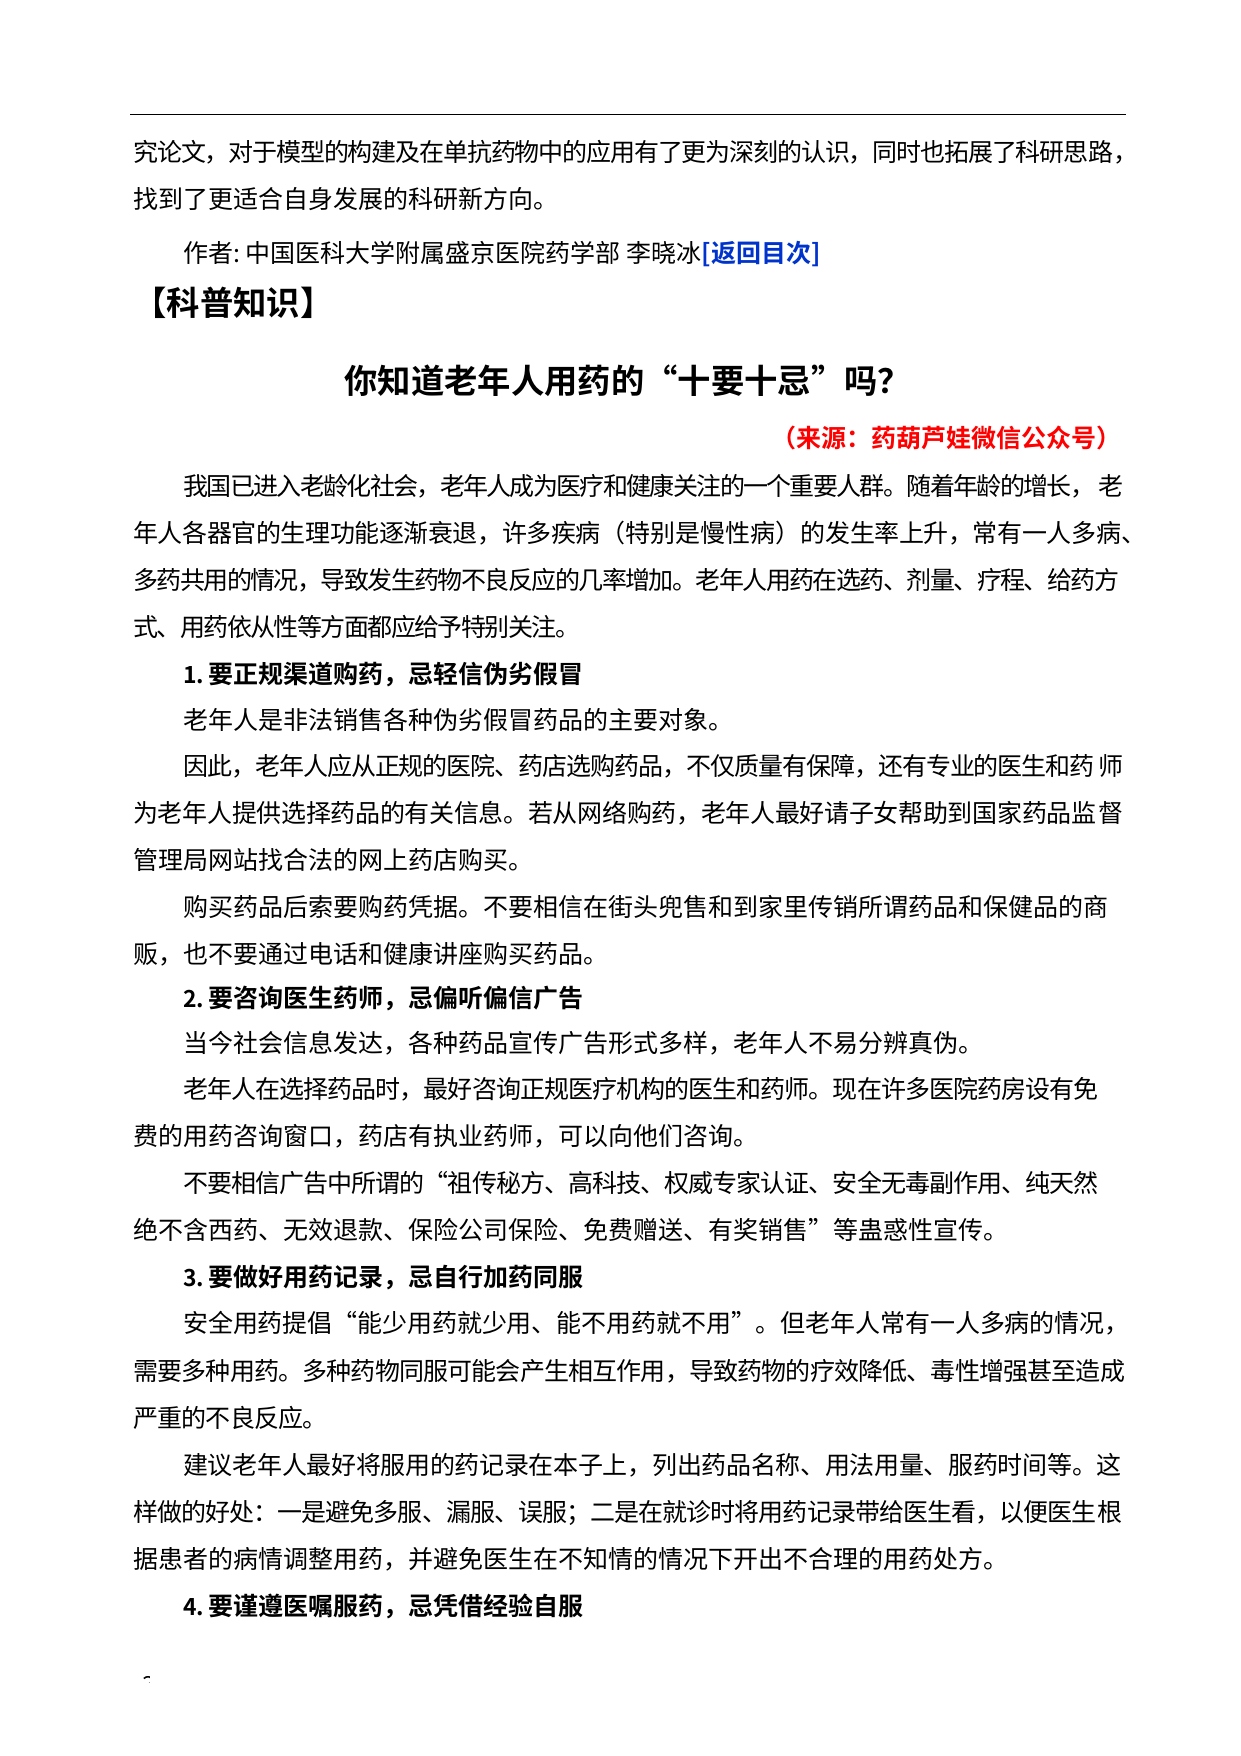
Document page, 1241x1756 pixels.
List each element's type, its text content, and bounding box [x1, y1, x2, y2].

text 老年人是非法销售各种伪劣假冒药品的主要对象。 [183, 700, 1146, 737]
subtitle 【科普知识】 [133, 277, 1146, 325]
text 作者: 中国医科大学附属盛京医院药学部 李晓冰[返回目次] [183, 227, 1146, 271]
subtitle 你知道老年人用药的“十要十忌”吗？ [133, 355, 1121, 403]
text 老年人在选择药品时，最好咨询正规医疗机构的医生和药师。现在许多医院药房设有免费的用药咨询窗口，药店有执业药师，可以向他们咨询。 [133, 1069, 1123, 1153]
text 购买药品后索要购药凭据。不要相信在街头兜售和到家里传销所谓药品和保健品的商贩，也不要通过电话和健康讲座购买药品。 [133, 888, 1108, 971]
text 建议老年人最好将服用的药记录在本子上，列出药品名称、用法用量、服药时间等。这样做的好处：一是避免多服、漏服、误服；二是在就诊时将用药记录带给医生看，以便医生根据患者的病情调整用药，并避免医生在不知情的情况下开出不合理的用药处方。 [133, 1445, 1122, 1576]
text 不要相信广告中所谓的“祖传秘方、高科技、权威专家认证、安全无毒副作用、纯天然绝不含西药、无效退款、保险公司保险、免费赠送、有奖销售”等蛊惑性宣传。 [133, 1164, 1122, 1247]
subtitle 要做好用药记录，忌自行加药同服 [183, 1258, 1146, 1294]
subtitle 要正规渠道购药，忌轻信伪劣假冒 [183, 654, 1146, 691]
subtitle 要谨遵医嘱服药，忌凭借经验自服 [183, 1586, 1146, 1623]
text 因此，老年人应从正规的医院、药店选购药品，不仅质量有保障，还有专业的医生和药师为老年人提供选择药品的有关信息。若从网络购药，老年人最好请子女帮助到国家药品监督管理局网站找合法的网上药店购买。 [133, 746, 1123, 877]
subtitle （来源：药葫芦娃微信公众号） [771, 418, 1146, 454]
text 当今社会信息发达，各种药品宣传广告形式多样，老年人不易分辨真伪。 [183, 1023, 1146, 1060]
text 究论文，对于模型的构建及在单抗药物中的应用有了更为深刻的认识，同时也拓展了科研思路，找到了更适合自身发展的科研新方向。 [133, 133, 1123, 216]
subtitle 要咨询医生药师，忌偏听偏信广告 [183, 982, 1146, 1014]
text 安全用药提倡“能少用药就少用、能不用药就不用”。但老年人常有一人多病的情况， 需要多种用药。多种药物同服可能会产生相互作用，导致药物的疗效降低、毒性增强甚至造成严重的不良反应。 [133, 1304, 1133, 1434]
text 我国已进入老龄化社会，老年人成为医疗和健康关注的一个重要人群。随着年龄的增长， 老年人各器官的生理功能逐渐衰退，许多疾病（特别是慢性病）的发生率上升，常有一人多病、多药共用的情况，导致发生药物不良反应的几率增加。老年人用药在选药、剂量、疗程、给药方式、用药依从性等方面都应给予特别关注。 [133, 466, 1135, 643]
